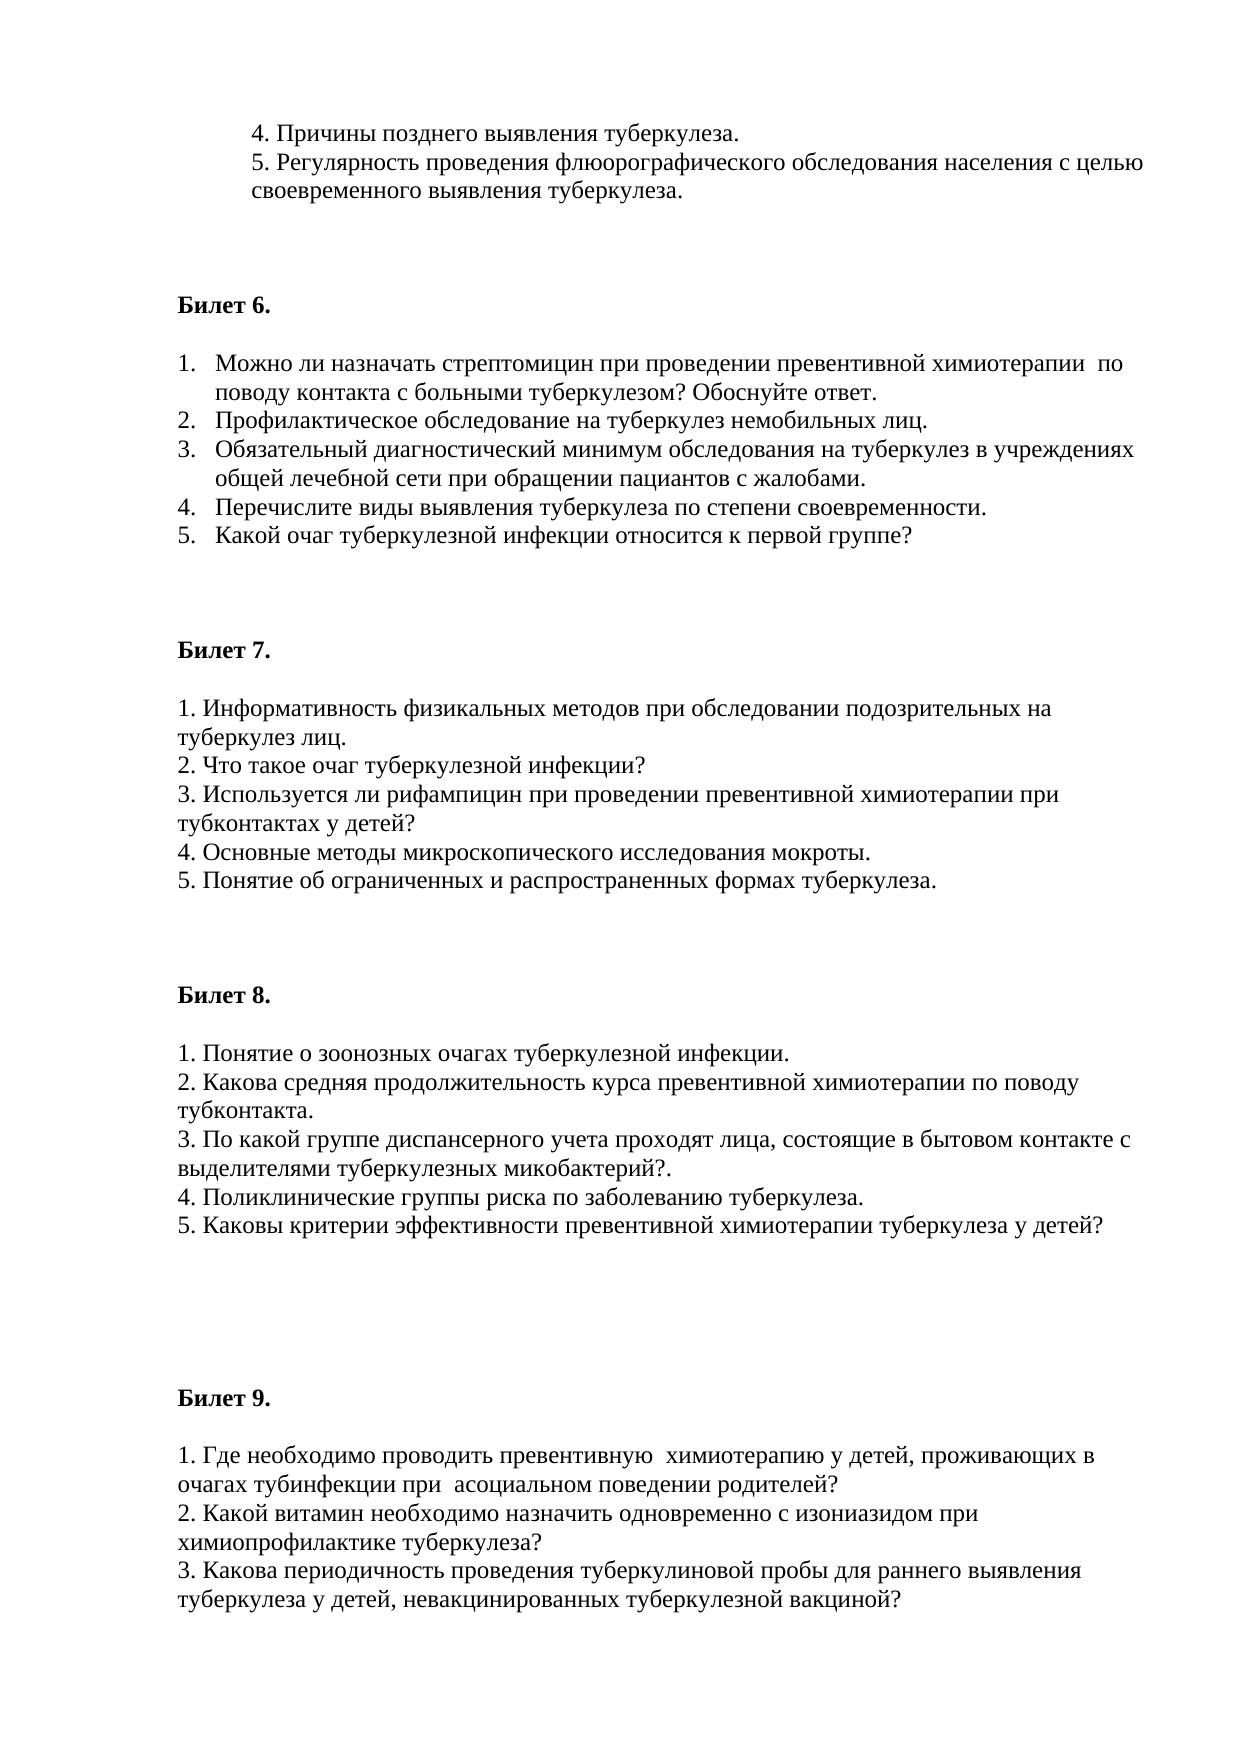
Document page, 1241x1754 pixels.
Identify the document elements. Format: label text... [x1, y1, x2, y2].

list Профилактическое обследование на туберкулез немобильных лиц. [177, 406, 1152, 434]
text Билет 8. [177, 981, 1152, 1009]
text Билет 7. [177, 636, 1152, 664]
text 3. По какой группе диспансерного учета проходят лица, состоящие в бытовом контакте с выделителями туберкулезных микобактерий?. [177, 1124, 1152, 1182]
text Билет 9. [177, 1383, 1152, 1412]
text 2. Что такое очаг туберкулезной инфекции? [177, 751, 1152, 779]
text 4. Причины позднего выявления туберкулеза. [177, 118, 1152, 147]
text 2. Какова средняя продолжительность курса превентивной химиотерапии по поводу тубконтакта. [177, 1067, 1152, 1124]
text 5. Понятие об ограниченных и распространенных формах туберкулеза. [177, 866, 1152, 894]
text 3. Какова периодичность проведения туберкулиновой пробы для раннего выявления туберкулеза у детей, невакцинированных туберкулезной вакциной? [177, 1556, 1152, 1613]
list Можно ли назначать стрептомицин при проведении превентивной химиотерапии по поводу контакта с больными туберкулезом? Обоснуйте ответ. [177, 348, 1152, 406]
list Какой очаг туберкулезной инфекции относится к первой группе? [177, 521, 1152, 549]
text 4. Поликлинические группы риска по заболеванию туберкулеза. [177, 1182, 1152, 1211]
text 1. Информативность физикальных методов при обследовании подозрительных на туберкулез лиц. [177, 693, 1152, 751]
text 4. Основные методы микроскопического исследования мокроты. [177, 837, 1152, 866]
text Билет 6. [177, 291, 1152, 319]
text 1. Где необходимо проводить превентивную химиотерапию у детей, проживающих в очагах тубинфекции при асоциальном поведении родителей? [177, 1441, 1152, 1498]
text 5. Каковы критерии эффективности превентивной химиотерапии туберкулеза у детей? [177, 1211, 1152, 1239]
list Обязательный диагностический минимум обследования на туберкулез в учреждениях общей лечебной сети при обращении пациантов с жалобами. [177, 434, 1152, 492]
text 1. Понятие о зоонозных очагах туберкулезной инфекции. [177, 1038, 1152, 1067]
text 3. Используется ли рифампицин при проведении превентивной химиотерапии при тубконтактах у детей? [177, 779, 1152, 837]
list Перечислите виды выявления туберкулеза по степени своевременности. [177, 492, 1152, 521]
text 2. Какой витамин необходимо назначить одновременно с изониазидом при химиопрофилактике туберкулеза? [177, 1498, 1152, 1556]
text 5. Регулярность проведения флюорографического обследования населения с целью своевременного выявления туберкулеза. [177, 147, 1152, 204]
